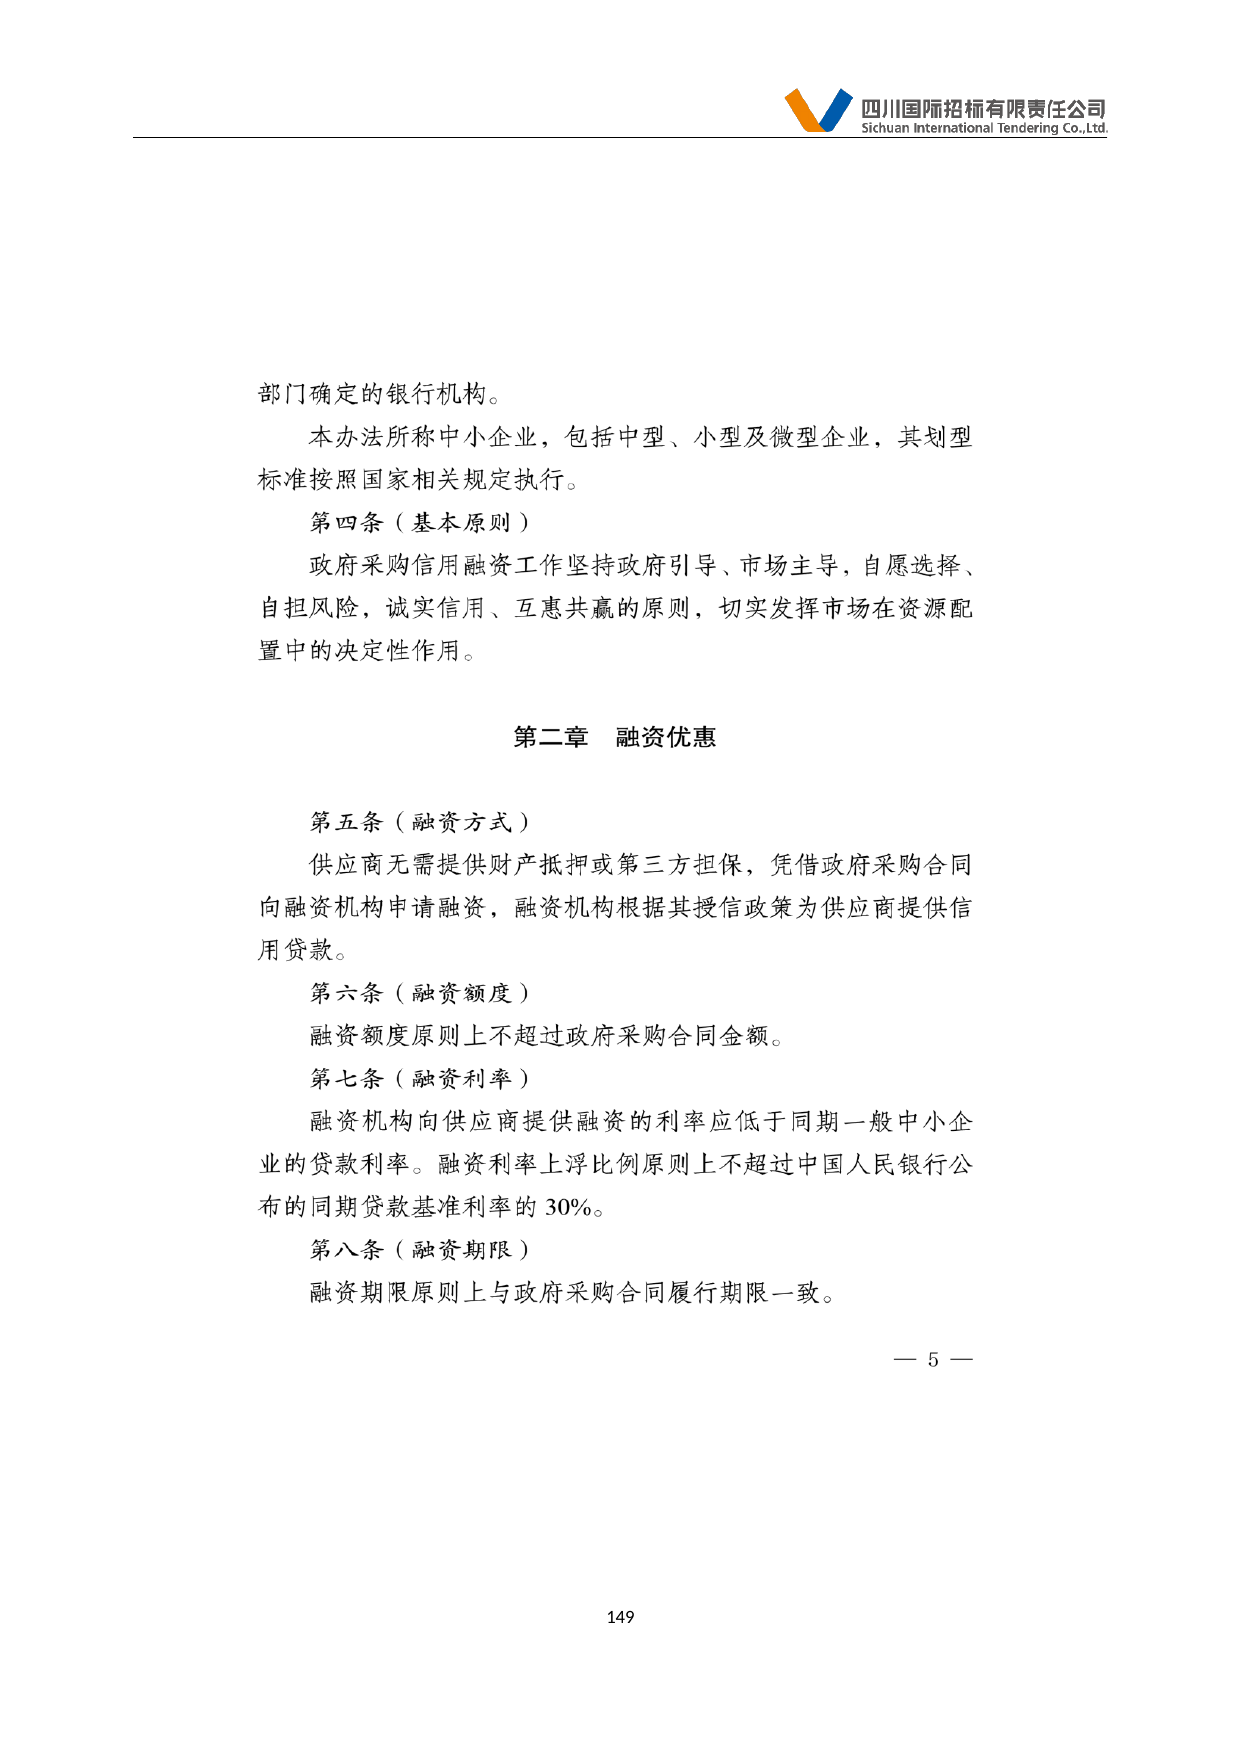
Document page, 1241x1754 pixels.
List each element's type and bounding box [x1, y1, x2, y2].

picture [784, 88, 1108, 135]
picture [132, 217, 1095, 1465]
